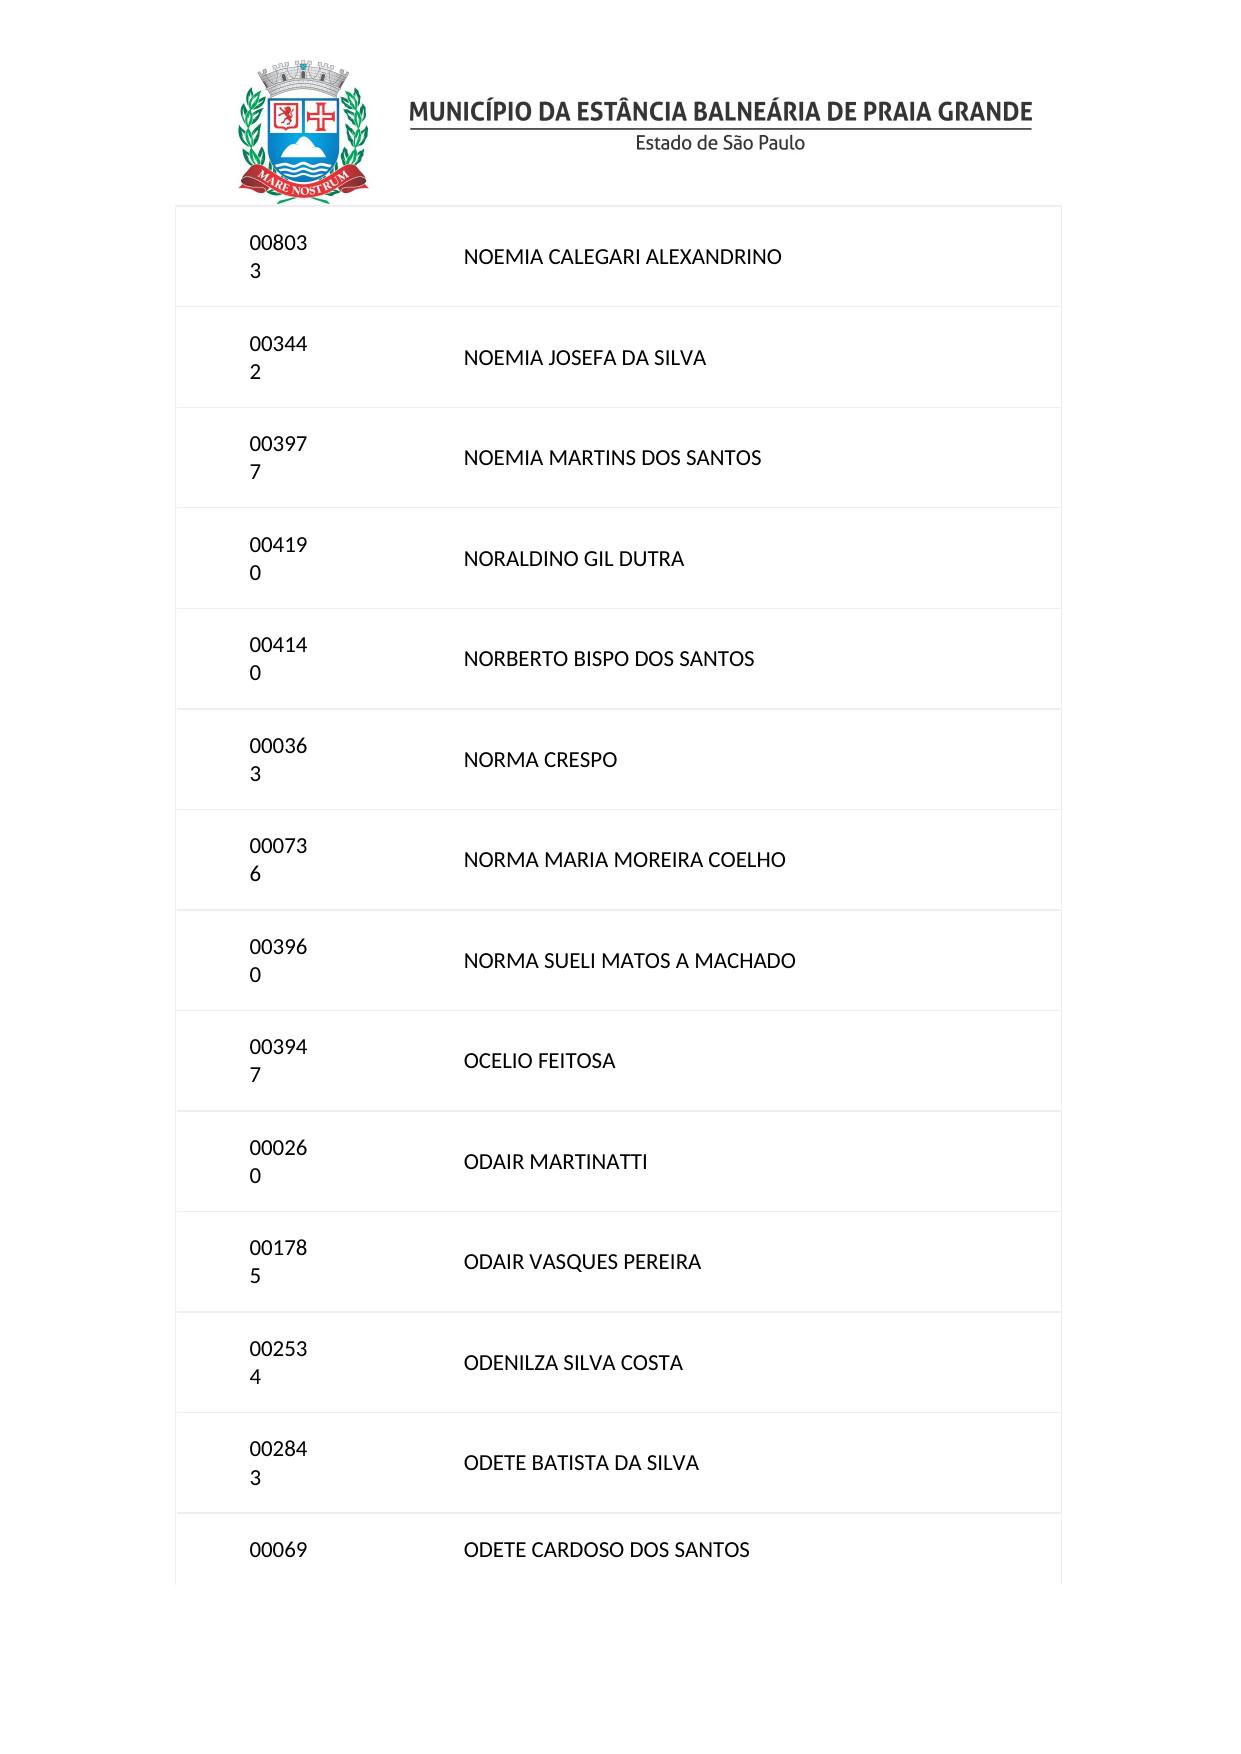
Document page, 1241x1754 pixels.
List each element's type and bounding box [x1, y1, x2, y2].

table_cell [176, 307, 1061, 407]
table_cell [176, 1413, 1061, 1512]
picture [236, 44, 1065, 206]
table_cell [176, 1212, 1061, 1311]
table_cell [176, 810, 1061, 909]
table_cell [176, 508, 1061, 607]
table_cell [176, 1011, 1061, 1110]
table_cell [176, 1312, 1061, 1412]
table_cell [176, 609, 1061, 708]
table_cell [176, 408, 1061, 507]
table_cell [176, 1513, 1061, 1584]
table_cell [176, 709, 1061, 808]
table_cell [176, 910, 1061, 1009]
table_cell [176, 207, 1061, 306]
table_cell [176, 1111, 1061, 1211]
